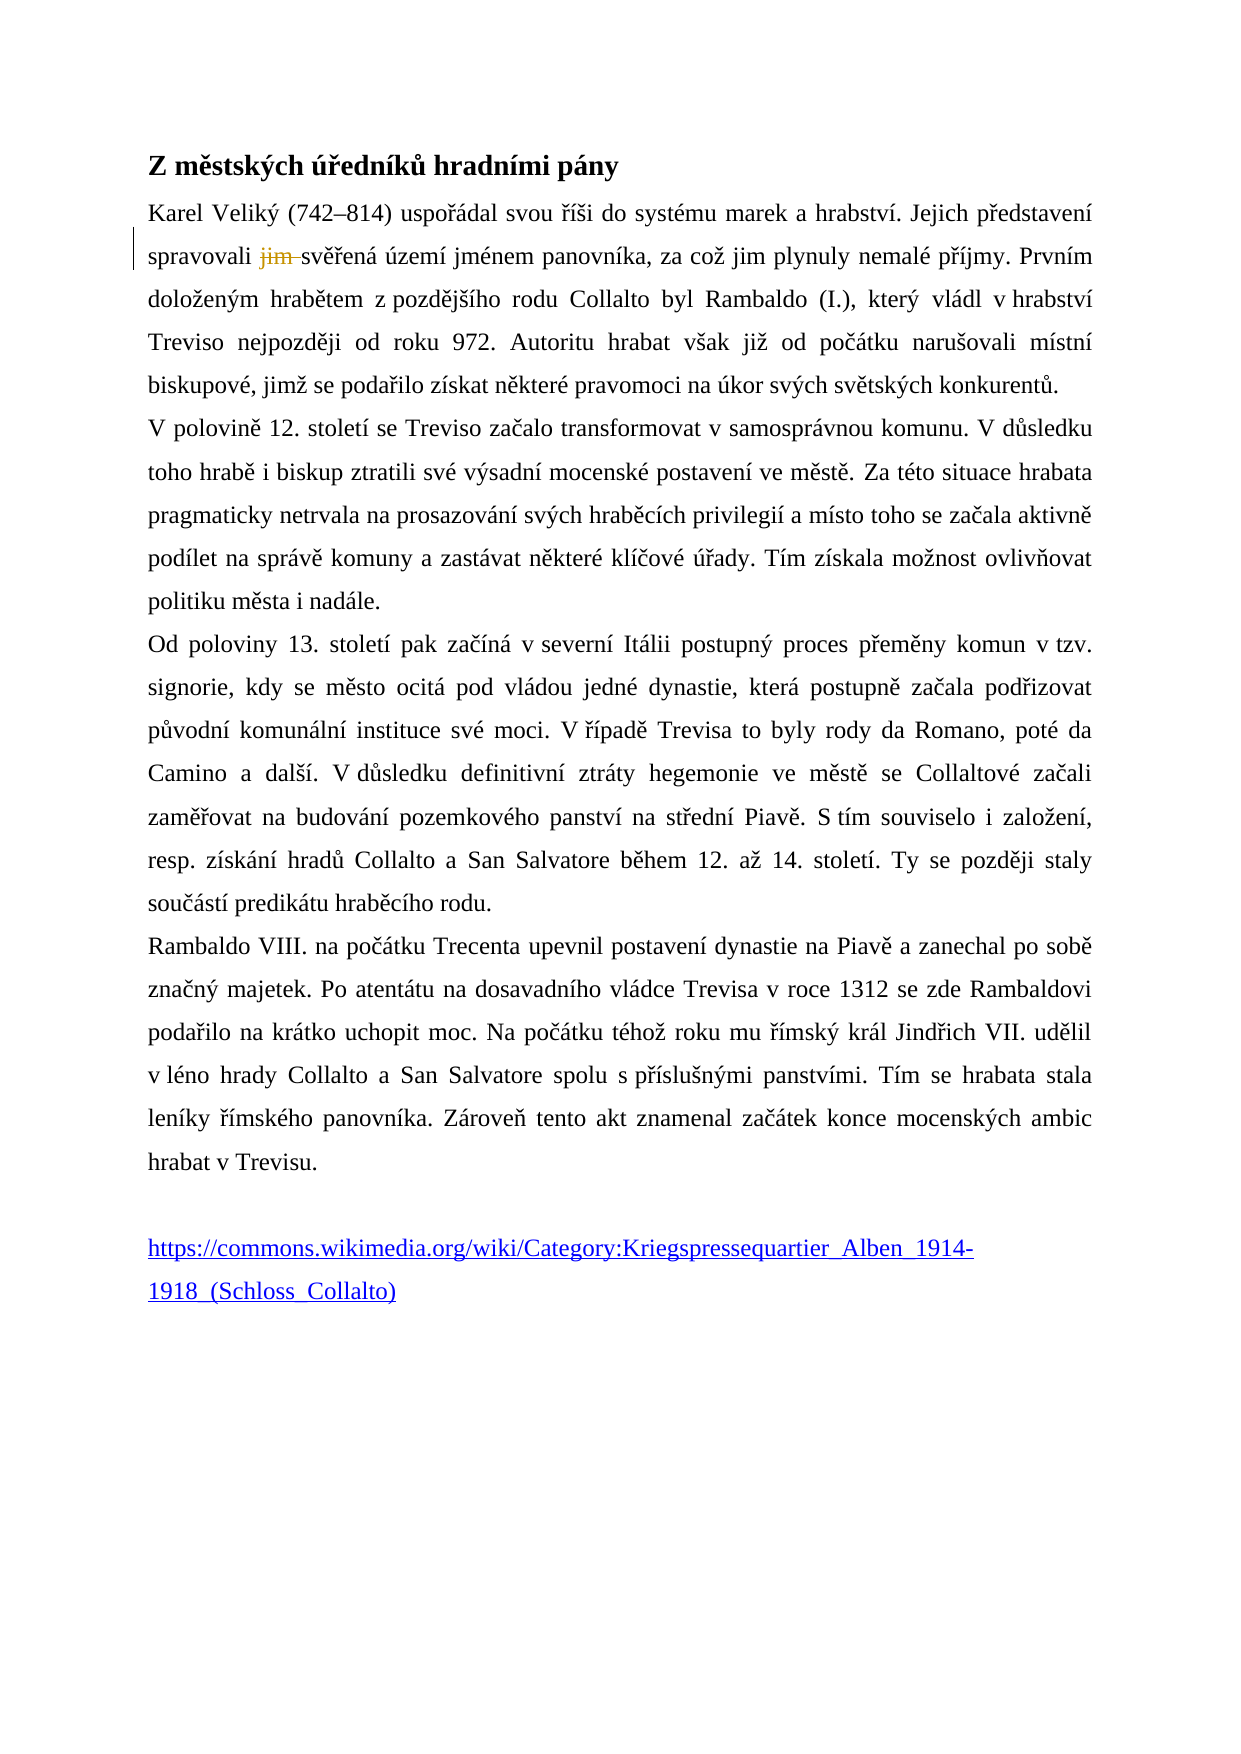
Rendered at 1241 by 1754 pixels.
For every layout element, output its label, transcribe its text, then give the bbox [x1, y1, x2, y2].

text https://commons.wikimedia.org/wiki/Category:Kriegspressequartier_Alben_1914-1918_(Schloss_Collalto) [148, 1233, 1093, 1305]
text V polovině 12. století se Treviso začalo transformovat v samosprávnou komunu. V důsledku toho hrabě i biskup ztratili své výsadní mocenské postavení ve městě. Za této situace hrabata pragmaticky netrvala na prosazování svých hraběcích privilegií a místo toho se začala aktivně podílet na správě komuny a zastávat některé klíčové úřady. Tím získala možnost ovlivňovat politiku města i nadále. [148, 413, 1093, 615]
text Z městských úředníků hradními pány [148, 148, 1093, 181]
text Rambaldo VIII. na počátku Trecenta upevnil postavení dynastie na Piavě a zanechal po sobě značný majetek. Po atentátu na dosavadního vládce Trevisa v roce 1312 se zde Rambaldovi podařilo na krátko uchopit moc. Na počátku téhož roku mu římský král Jindřich VII. udělil v léno hrady Collalto a San Salvatore spolu s příslušnými panstvími. Tím se hrabata stala leníky římského panovníka. Zároveň tento akt znamenal začátek konce mocenských ambic hrabat v Trevisu. [148, 931, 1093, 1175]
text Od poloviny 13. století pak začíná v severní Itálii postupný proces přeměny komun v tzv. signorie, kdy se město ocitá pod vládou jedné dynastie, která postupně začala podřizovat původní komunální instituce své moci. V řípadě Trevisa to byly rody da Romano, poté da Camino a další. V důsledku definitivní ztráty hegemonie ve městě se Collaltové začali zaměřovat na budování pozemkového panství na střední Piavě. S tím souviselo i založení, resp. získání hradů Collalto a San Salvatore během 12. až 14. století. Ty se později staly součástí predikátu hraběcího rodu. [148, 629, 1093, 917]
text Karel Veliký (742–814) uspořádal svou říši do systému marek a hrabství. Jejich představení spravovali svěřená území jménem panovníka, za což jim plynuly nemalé příjmy. Prvním doloženým hrabětem z pozdějšího rodu Collalto byl Rambaldo (I.), který vládl v hrabství Treviso nejpozději od roku 972. Autoritu hrabat však již od počátku narušovali místní biskupové, jimž se podařilo získat některé pravomoci na úkor svých světských konkurentů. [148, 198, 1093, 399]
